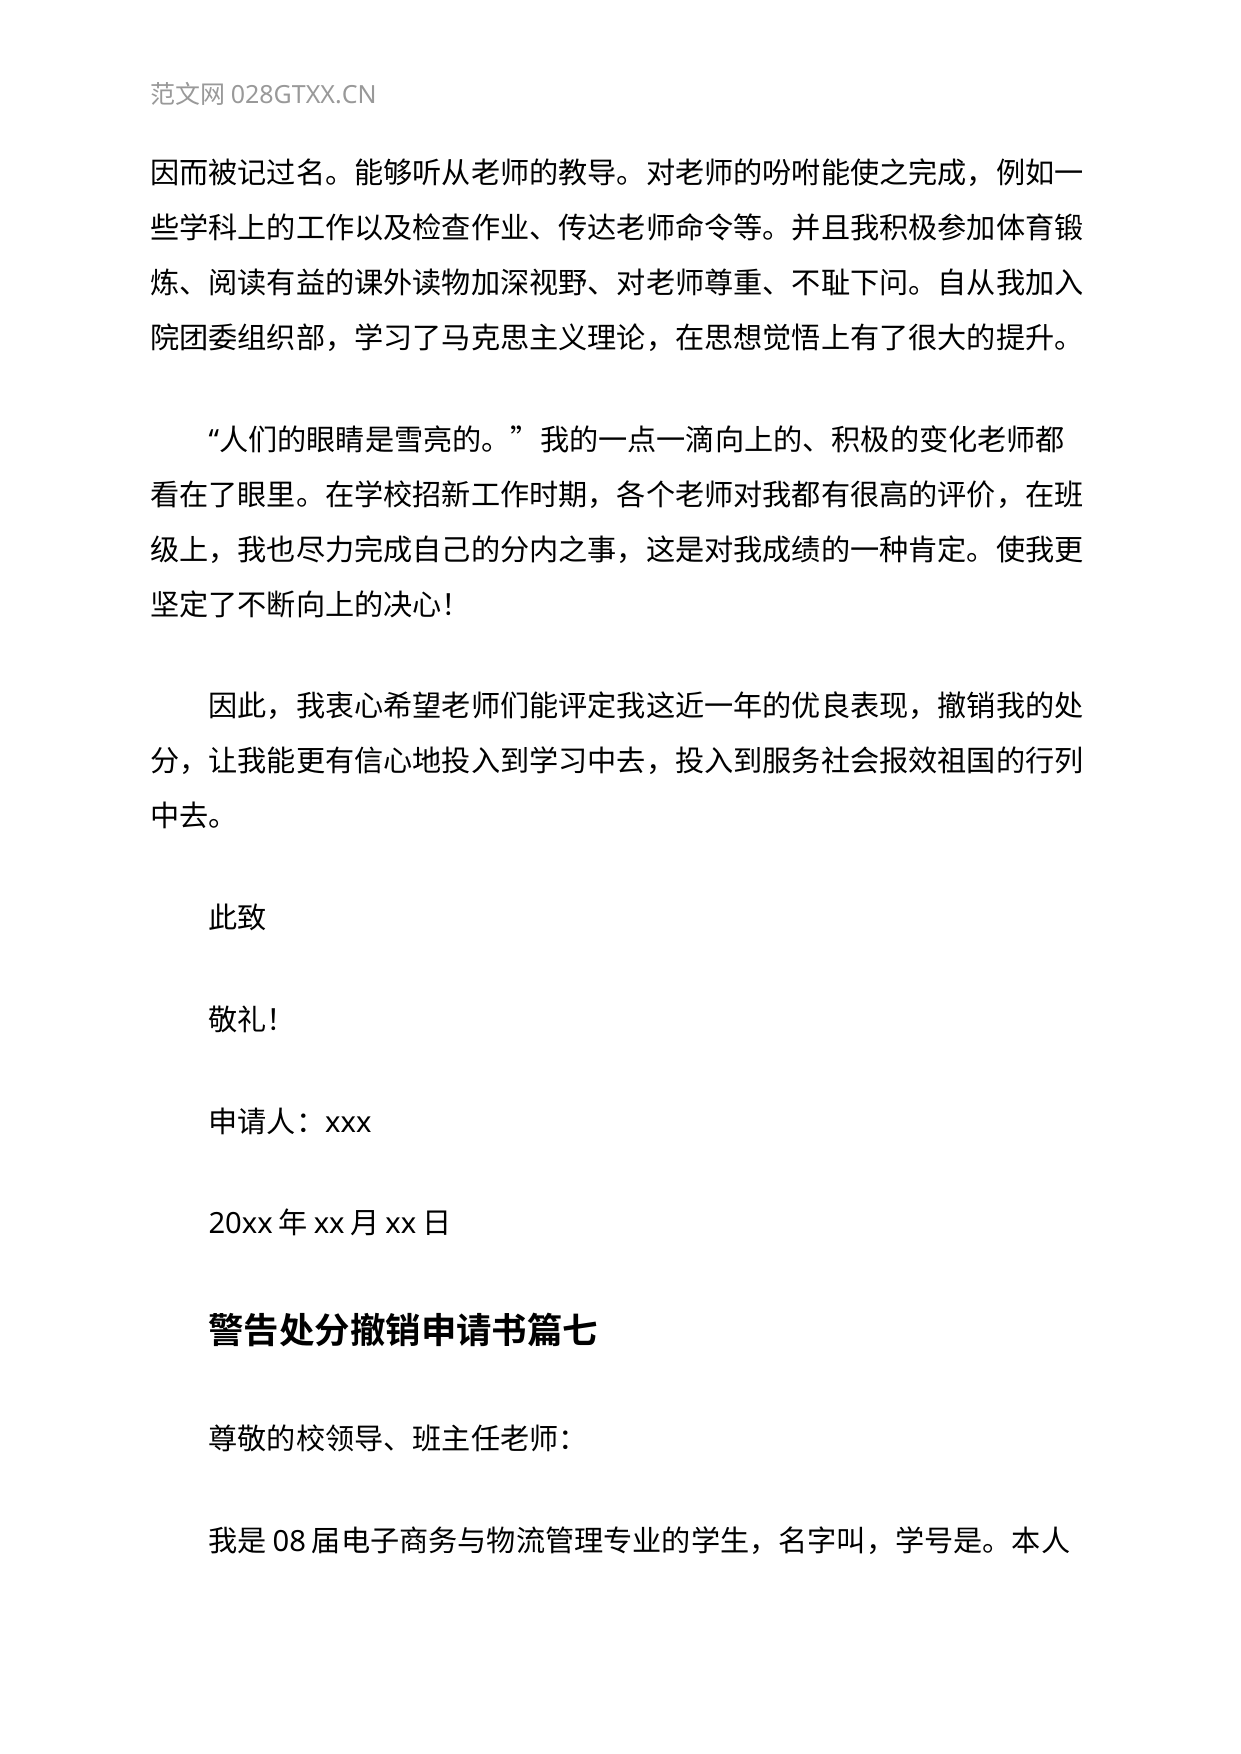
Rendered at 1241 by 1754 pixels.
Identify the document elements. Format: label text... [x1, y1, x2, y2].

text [150, 1517, 1090, 1560]
text 申请人：xxx [150, 1098, 1090, 1141]
text 此致 [150, 894, 1090, 937]
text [150, 150, 1090, 357]
text 敬礼！ [150, 996, 1090, 1039]
text 尊敬的校领导、班主任老师： [150, 1416, 1090, 1458]
text 20xx年xx月xx日 [150, 1200, 1090, 1242]
text 警告处分撤销申请书篇七 [150, 1302, 1090, 1353]
text “人们的眼睛是雪亮的。”我的一点一滴向上的、积极的变化老师都看在了眼里。在学校招新工作时期，各个老师对我都有很高的评价，在班级上，我也尽力完成自己的分内之事，这是对我成绩的一种肯定。使我更坚定了不断向上的决心！ [150, 416, 1090, 623]
text 因此，我衷心希望老师们能评定我这近一年的优良表现，撤销我的处分，让我能更有信心地投入到学习中去，投入到服务社会报效祖国的行列中去。 [150, 683, 1090, 835]
